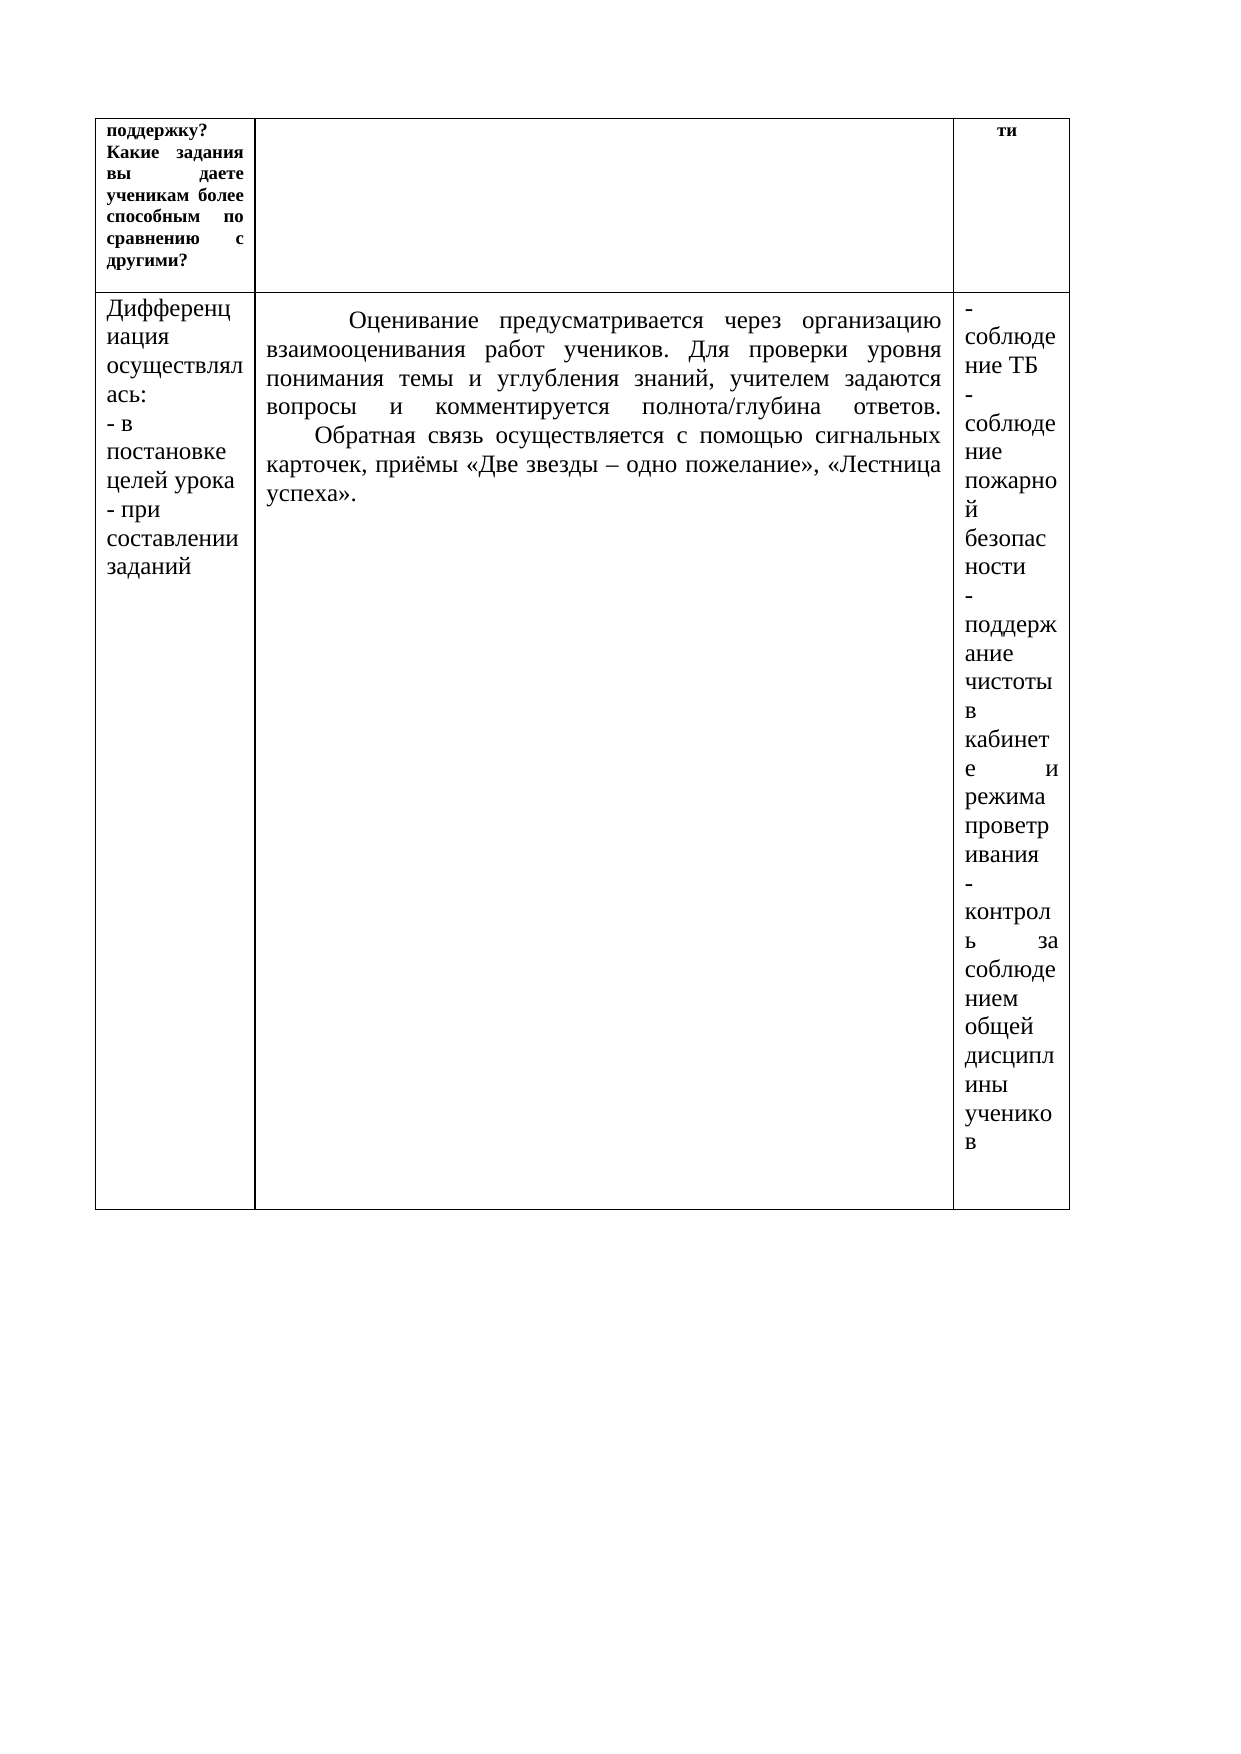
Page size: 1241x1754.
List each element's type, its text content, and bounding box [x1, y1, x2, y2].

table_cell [256, 119, 953, 292]
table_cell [96, 119, 254, 292]
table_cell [954, 119, 1069, 292]
table_cell - соблюдение ТБ -соблюдение пожарной безопасности - поддержание чистоты в кабинете и режима проветривания - контроль за соблюдением общей дисциплины учеников [954, 293, 1069, 1209]
table_cell Оценивание предусматривается через организацию взаимооценивания работ учеников. Для проверки уровня понимания темы и углубления знаний, учителем задаются вопросы и комментируется полнота/глубина ответов. Обратная связь осуществляется с помощью сигнальных карточек, приёмы «Две звезды – одно пожелание», «Лестница успеха». [256, 293, 953, 1209]
table_cell Дифференциация осуществлялась: - в постановке целей урока - при составлении заданий [96, 293, 254, 1209]
